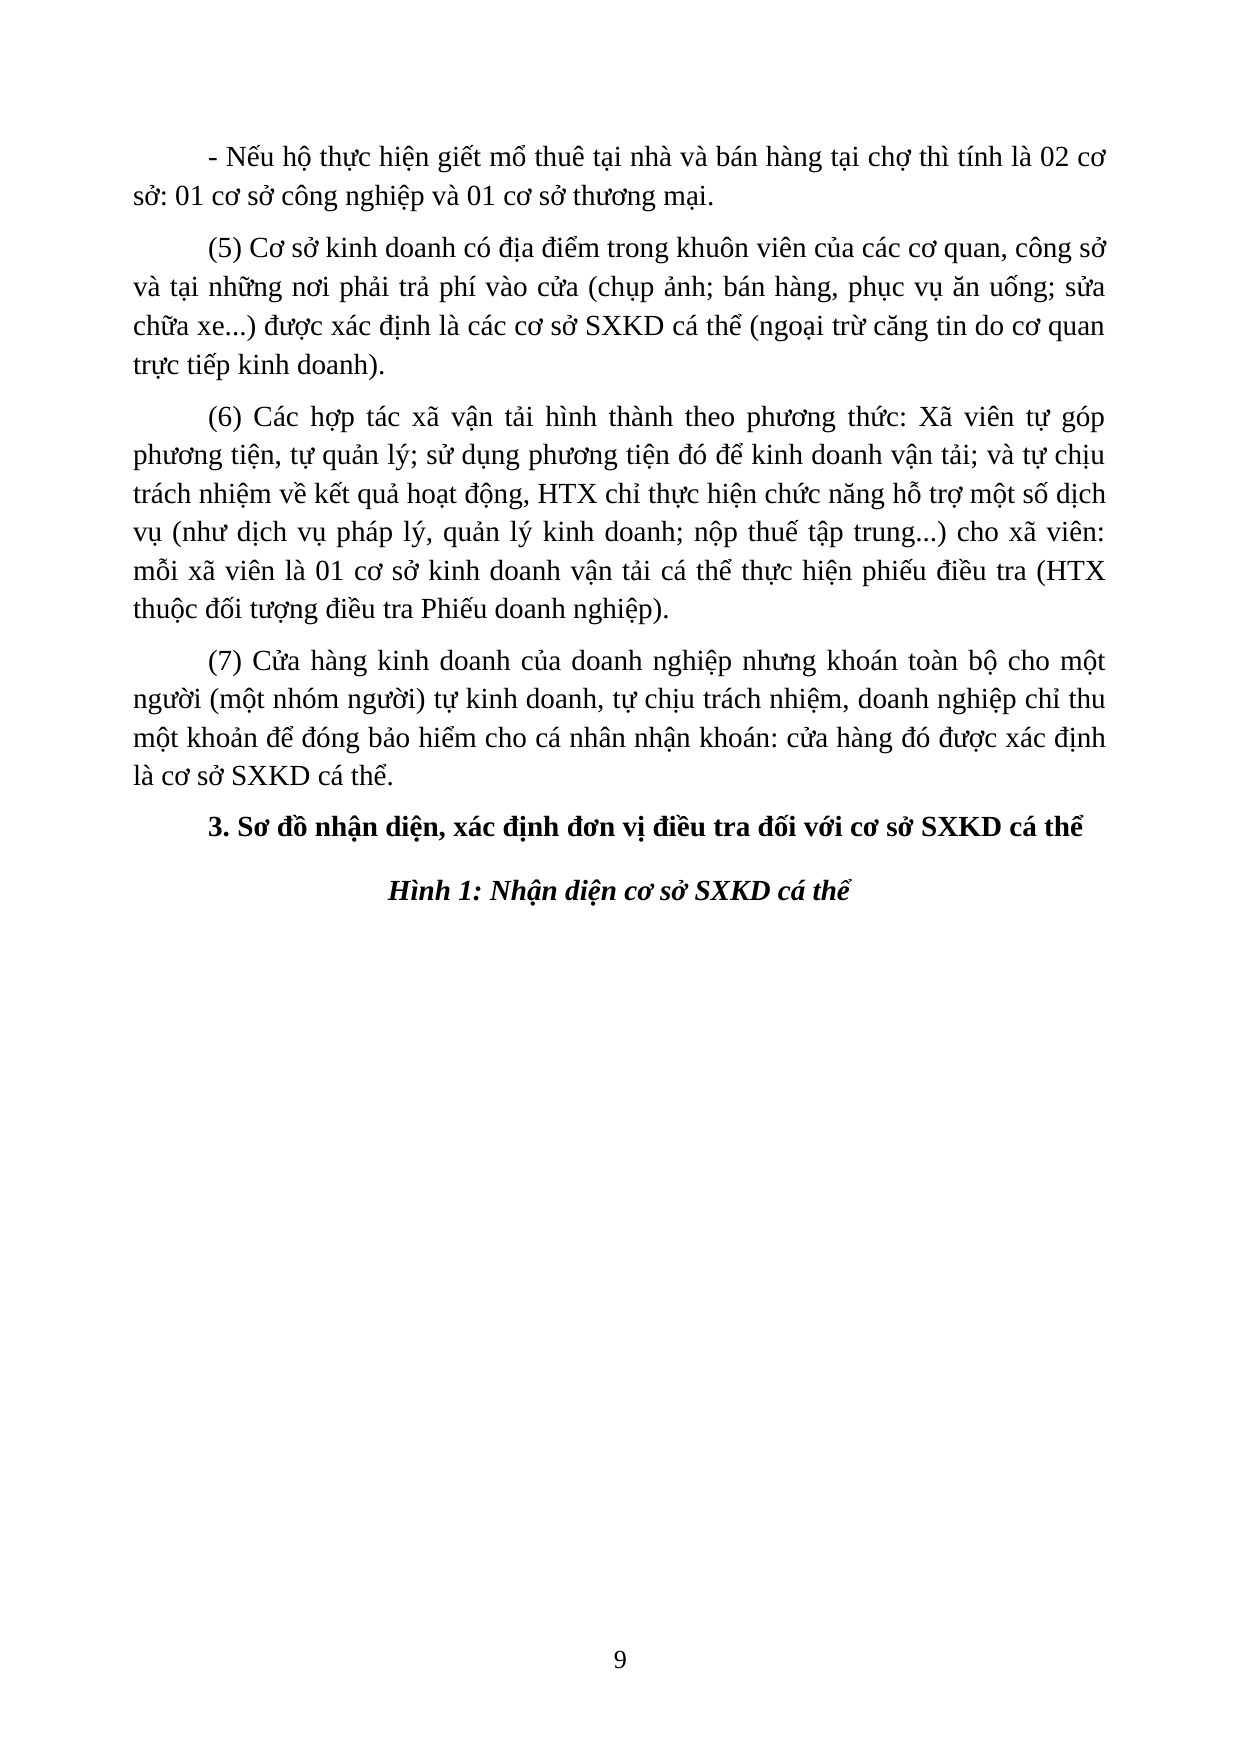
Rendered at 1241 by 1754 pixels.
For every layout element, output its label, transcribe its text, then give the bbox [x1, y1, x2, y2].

text (5) Cơ sở kinh doanh có địa điểm trong khuôn viên của các cơ quan, công sở và tại những nơi phải trả phí vào cửa (chụp ảnh; bán hàng, phục vụ ăn uống; sửa chữa xe...) được xác định là các cơ sở SXKD cá thể (ngoại trừ căng tin do cơ quan trực tiếp kinh doanh). [133, 230, 1107, 381]
text - Nếu hộ thực hiện giết mổ thuê tại nhà và bán hàng tại chợ thì tính là 02 cơ sở: 01 cơ sở công nghiệp và 01 cơ sở thương mại. [133, 139, 1107, 212]
text (7) Cửa hàng kinh doanh của doanh nghiệp nhưng khoán toàn bộ cho một người (một nhóm người) tự kinh doanh, tự chịu trách nhiệm, doanh nghiệp chỉ thu một khoản để đóng bảo hiểm cho cá nhân nhận khoán: cửa hàng đó được xác định là cơ sở SXKD cá thể. [133, 643, 1107, 792]
text 3. Sơ đồ nhận diện, xác định đơn vị điều tra đối với cơ sở SXKD cá thể [133, 809, 1107, 843]
text Hình 1: Nhận diện cơ sở SXKD cá thể [133, 873, 1107, 906]
text (6) Các hợp tác xã vận tải hình thành theo phương thức: Xã viên tự góp phương tiện, tự quản lý; sử dụng phương tiện đó để kinh doanh vận tải; và tự chịu trách nhiệm về kết quả hoạt động, HTX chỉ thực hiện chức năng hỗ trợ một số dịch vụ (như dịch vụ pháp lý, quản lý kinh doanh; nộp thuế tập trung...) cho xã viên: mỗi xã viên là 01 cơ sở kinh doanh vận tải cá thể thực hiện phiếu điều tra (HTX thuộc đối tượng điều tra Phiếu doanh nghiệp). [133, 399, 1107, 625]
